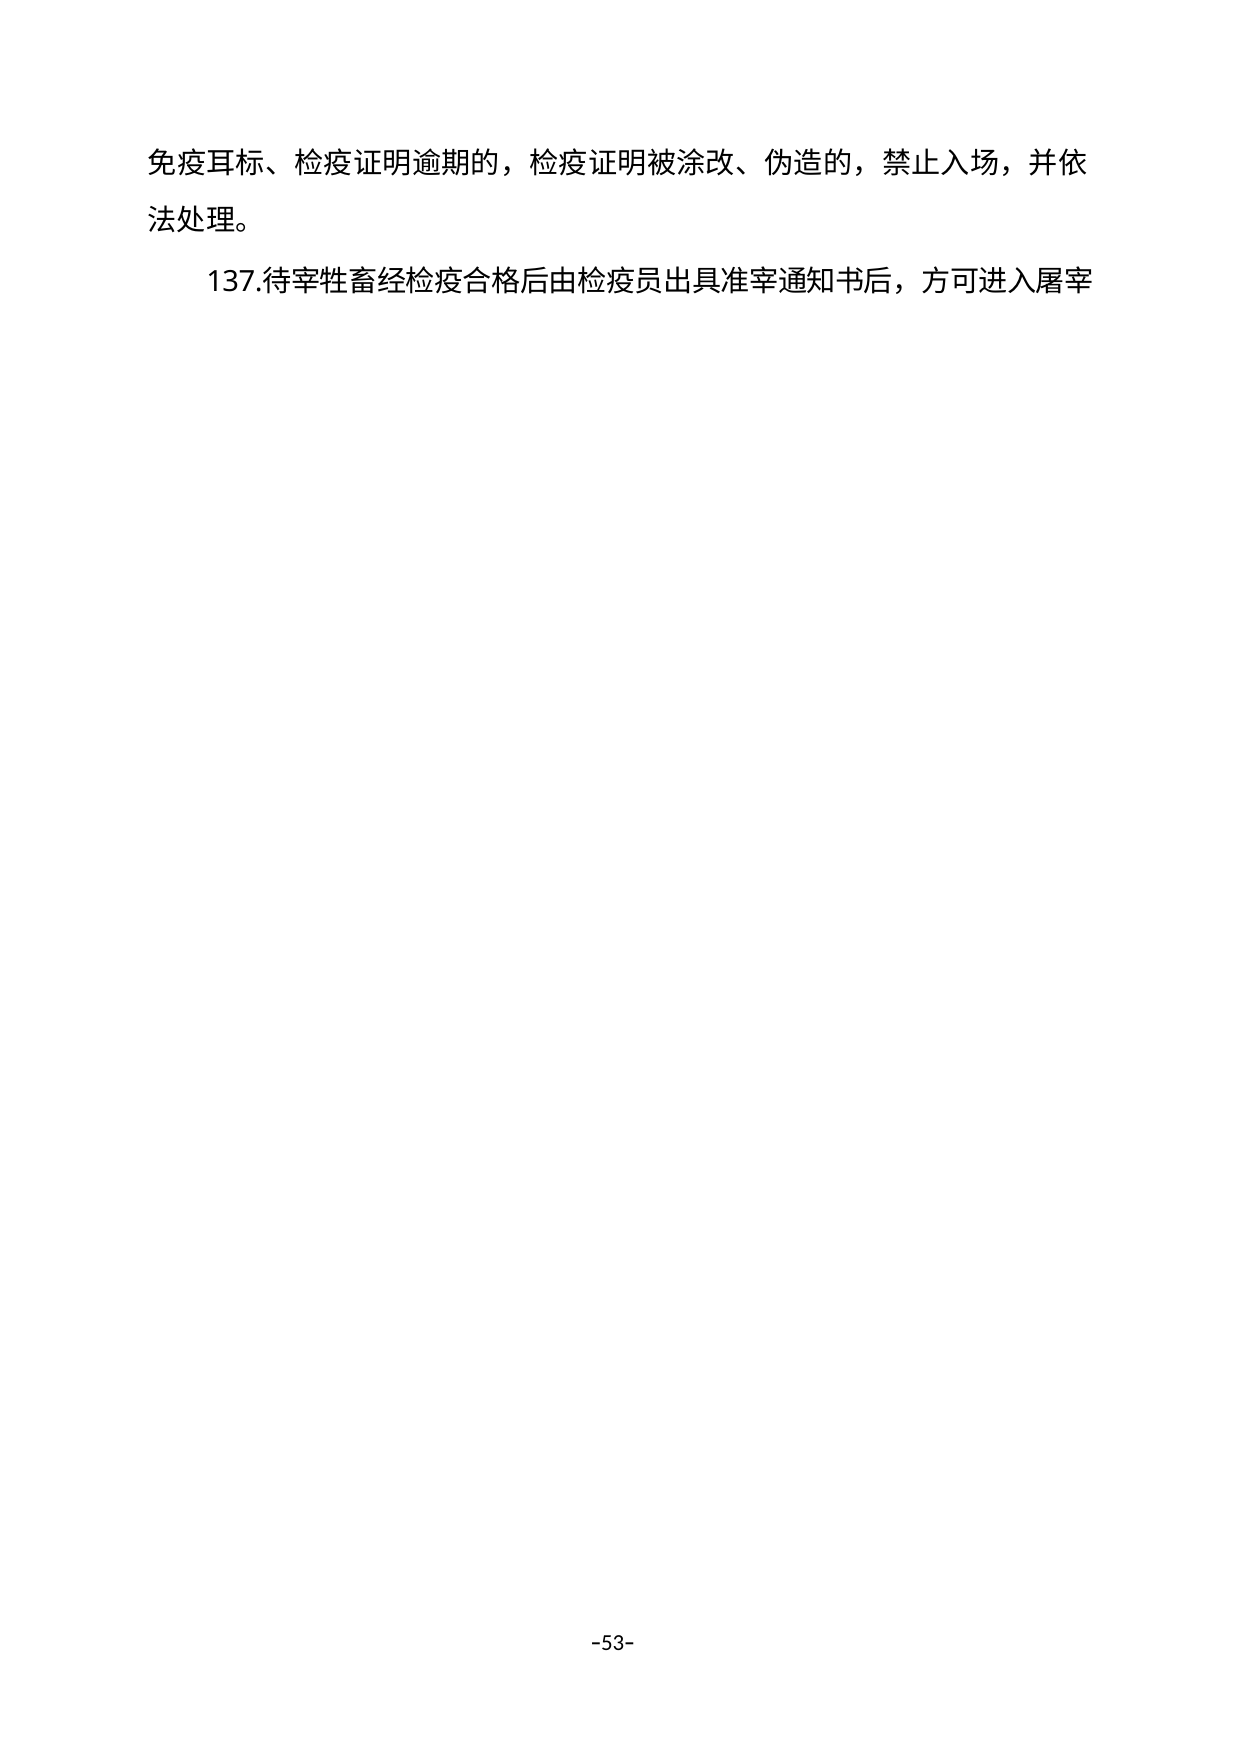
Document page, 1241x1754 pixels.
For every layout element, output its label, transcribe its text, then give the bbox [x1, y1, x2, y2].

text 免疫耳标、检疫证明逾期的，检疫证明被涂改、伪造的，禁止入场，并依 法处理。 [147, 139, 1108, 239]
text 137.待宰牲畜经检疫合格后由检疫员出具准宰通知书后，方可进入屠宰 [206, 257, 1108, 299]
